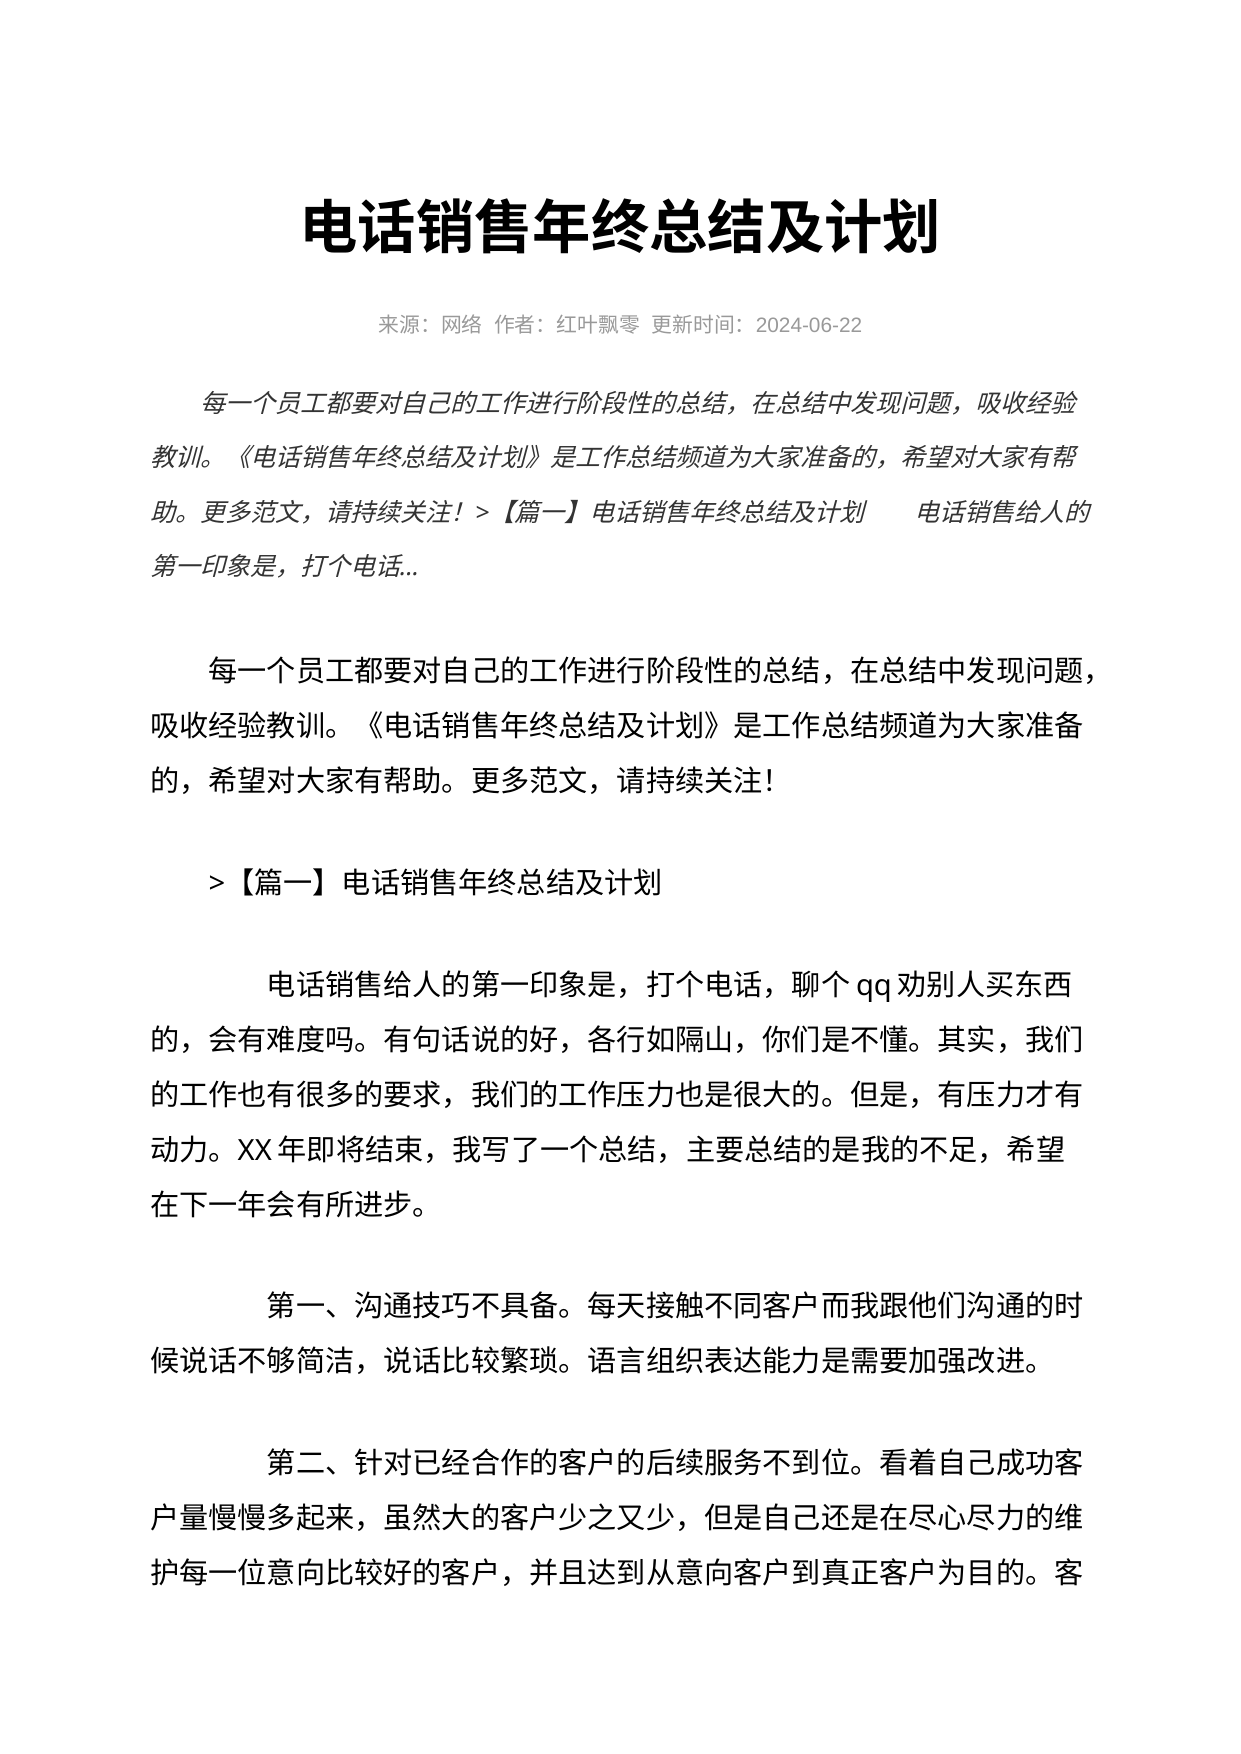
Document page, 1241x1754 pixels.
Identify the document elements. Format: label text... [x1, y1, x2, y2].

text 来源：网络 作者：红叶飘零 更新时间：2024-06-22 [150, 313, 1090, 337]
text 每一个员工都要对自己的工作进行阶段性的总结，在总结中发现问题，吸收经验教训。《电话销售年终总结及计划》是工作总结频道为大家准备的，希望对大家有帮助。更多范文，请持续关注！>【篇一】电话销售年终总结及计划 电话销售给人的第一印象是，打个电话... [150, 383, 1090, 583]
text 每一个员工都要对自己的工作进行阶段性的总结，在总结中发现问题，吸收经验教训。《电话销售年终总结及计划》是工作总结频道为大家准备的，希望对大家有帮助。更多范文，请持续关注！ [150, 648, 1090, 800]
text 电话销售给人的第一印象是，打个电话，聊个qq劝别人买东西的，会有难度吗。有句话说的好，各行如隔山，你们是不懂。其实，我们的工作也有很多的要求，我们的工作压力也是很大的。但是，有压力才有动力。XX年即将结束，我写了一个总结，主要总结的是我的不足，希望在下一年会有所进步。 [150, 961, 1090, 1223]
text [150, 1439, 1090, 1592]
text 第一、沟通技巧不具备。每天接触不同客户而我跟他们沟通的时候说话不够简洁，说话比较繁琐。语言组织表达能力是需要加强改进。 [150, 1283, 1090, 1380]
text >【篇一】电话销售年终总结及计划 [150, 859, 1090, 902]
subtitle 电话销售年终总结及计划 [150, 181, 1090, 266]
